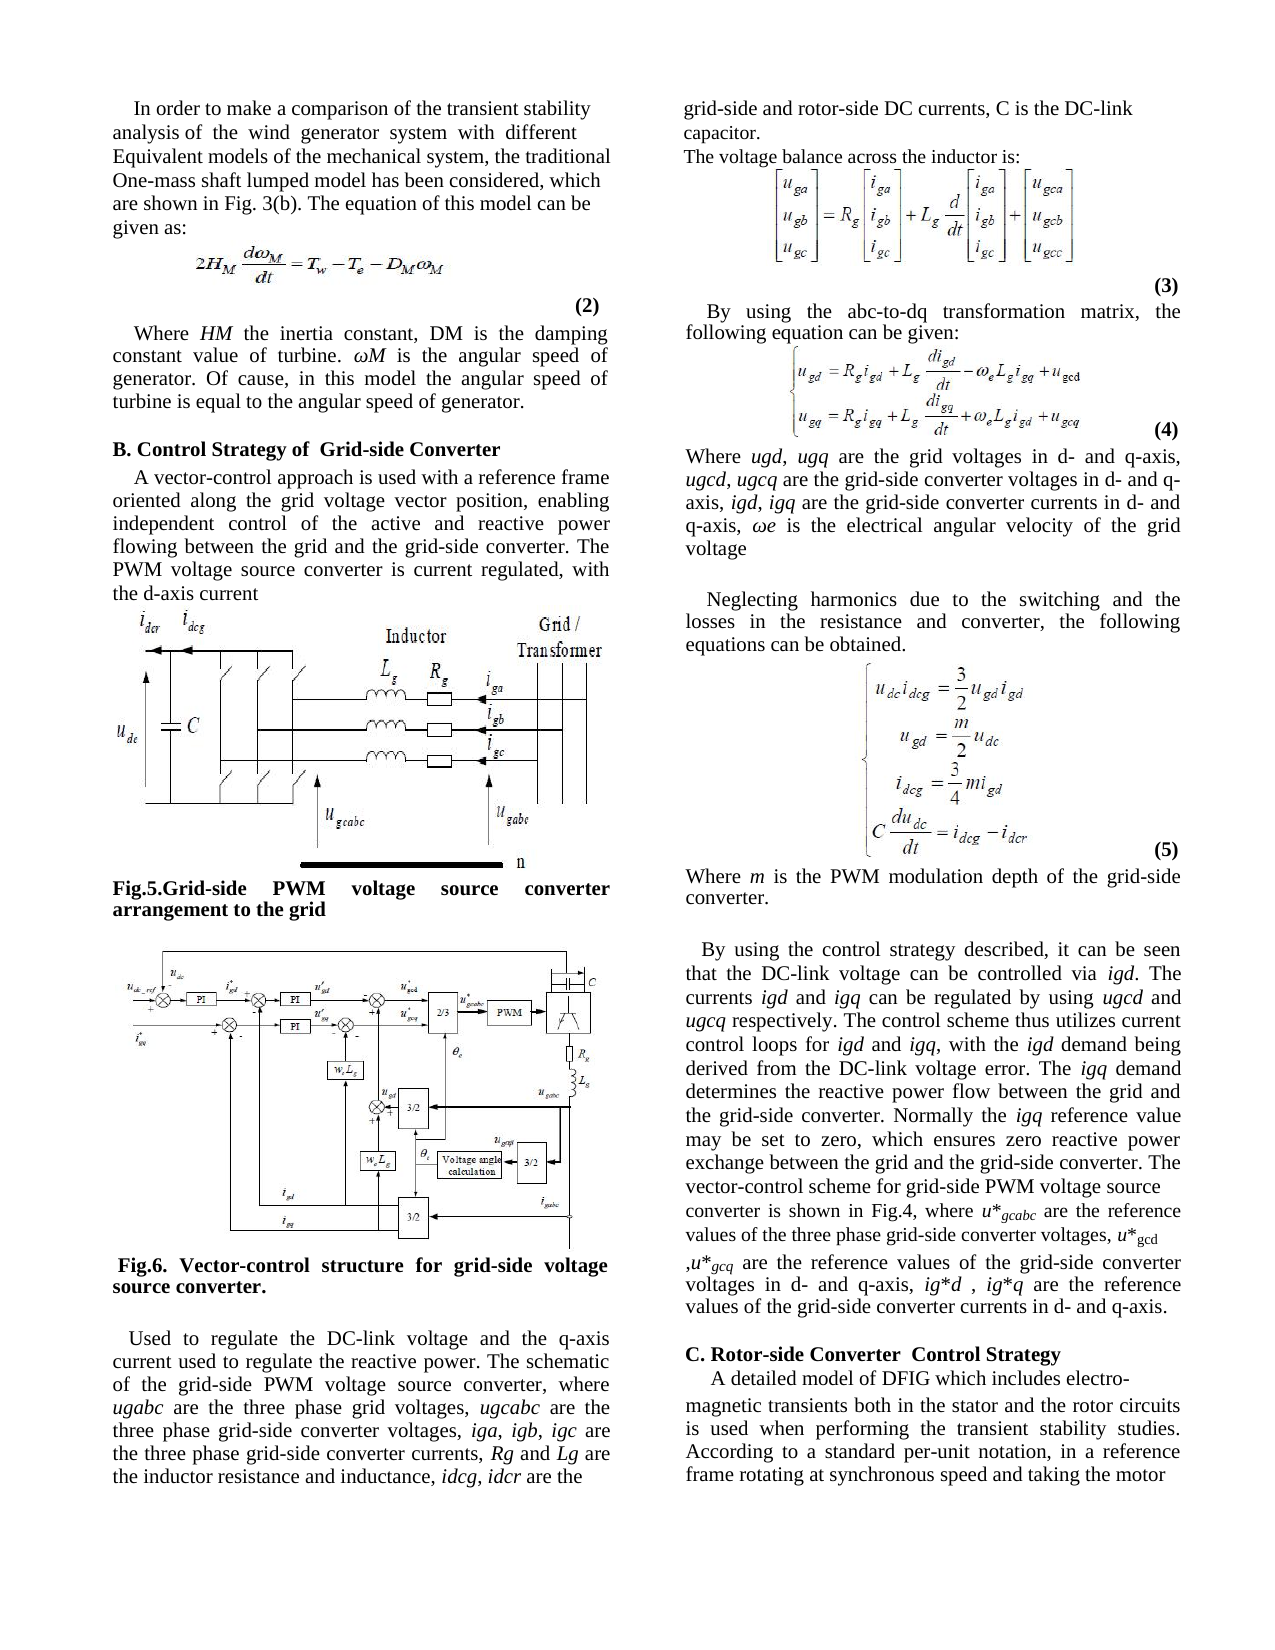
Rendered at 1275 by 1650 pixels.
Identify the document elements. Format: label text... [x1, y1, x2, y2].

text One-mass shaft lumped model has been considered, which [112, 168, 1181, 192]
picture [765, 239, 1086, 266]
picture [115, 946, 608, 1252]
text (3) [1154, 273, 1181, 297]
text Where m is the PWM modulation depth of the grid-side converter. [685, 866, 1181, 909]
text (4) [1154, 417, 1181, 441]
text B. Control Strategy of Grid-side Converter [112, 437, 610, 461]
text Neglecting harmonics due to the switching and the losses in the resistance and converter, the following equations can be obtained. [685, 589, 1181, 656]
text A detailed model of DFIG which includes electro- [710, 1366, 1181, 1390]
picture [195, 240, 453, 286]
text A vector-control approach is used with a reference frame oriented along the grid voltage vector position, enabling independent control of the active and reactive power flowing between the grid and the grid-side converter. The PWM voltage source converter is current regulated, with the d-axis current [112, 466, 610, 604]
text ,u*gcq are the reference values of the grid-side converter voltages in d- and q-axis, ig*d , ig*q are the reference values of the grid-side converter currents in d- and q-axis. [685, 1247, 1181, 1318]
text Used to regulate the DC-link voltage and the q-axis current used to regulate the reactive power. The schematic of the grid-side PWM voltage source converter, where ugabc are the three phase grid voltages, ugcabc are the three phase grid-side converter voltages, iga, igb, igc are the three phase grid-side converter currents, Rg and Lg are the inductor resistance and inductance, idcg, idcr are the [112, 1327, 610, 1488]
text Fig.5.Grid-side PWM voltage source converter arrangement to the grid [112, 878, 610, 921]
text In order to make a comparison of the transient stability grid-side and rotor-side DC currents, C is the DC-link [133, 97, 1181, 120]
text Where ugd, ugq are the grid voltages in d- and q-axis, ugcd, ugcq are the grid-side converter voltages in d- and q-axis, igd, igq are the grid-side converter currents in d- and q-axis, ωe is the electrical angular velocity of the grid voltage [685, 445, 1181, 560]
picture [117, 605, 603, 875]
text (5) [1154, 837, 1181, 861]
text Where HM the inertia constant, DM is the damping constant value of turbine. ωM is the angular speed of generator. Of cause, in this model the angular speed of turbine is equal to the angular speed of generator. [112, 322, 608, 413]
text given as: [112, 216, 1181, 239]
text By using the abc-to-dq transformation matrix, the following equation can be given: [685, 302, 1181, 344]
text Fig.6. Vector-control structure for grid-side voltage source converter. [112, 1256, 608, 1298]
text are shown in Fig. 3(b). The equation of this model can be [112, 192, 1181, 216]
text magnetic transients both in the stator and the rotor circuits is used when performing the transient stability studies. According to a standard per-unit notation, in a reference frame rotating at synchronous speed and taking the motor [685, 1395, 1181, 1486]
text Equivalent models of the mechanical system, the traditional The voltage balance across the inductor is: [112, 144, 1181, 168]
text By using the control strategy described, it can be seen that the DC-link voltage can be controlled via igd. The currents igd and igq can be regulated by using ugcd and ugcq respectively. The control scheme thus utilizes current control loops for igd and igq, with the igd demand being derived from the DC-link voltage error. The igq demand determines the reactive power flow between the grid and the grid-side converter. Normally the igq reference value may be set to zero, which ensures zero reactive power exchange between the grid and the grid-side converter. The vector-control scheme for grid-side PWM voltage source [685, 938, 1181, 1198]
picture [854, 656, 1035, 858]
text analysis of the wind generator system with different capacitor. [112, 120, 1181, 144]
list Rotor-side Converter Control Strategy [685, 1342, 1181, 1366]
text (2) [575, 294, 610, 318]
text converter is shown in Fig.4, where u*gcabc are the reference values of the three phase grid-side converter voltages, u*gcd [685, 1198, 1181, 1247]
picture [787, 345, 1103, 438]
